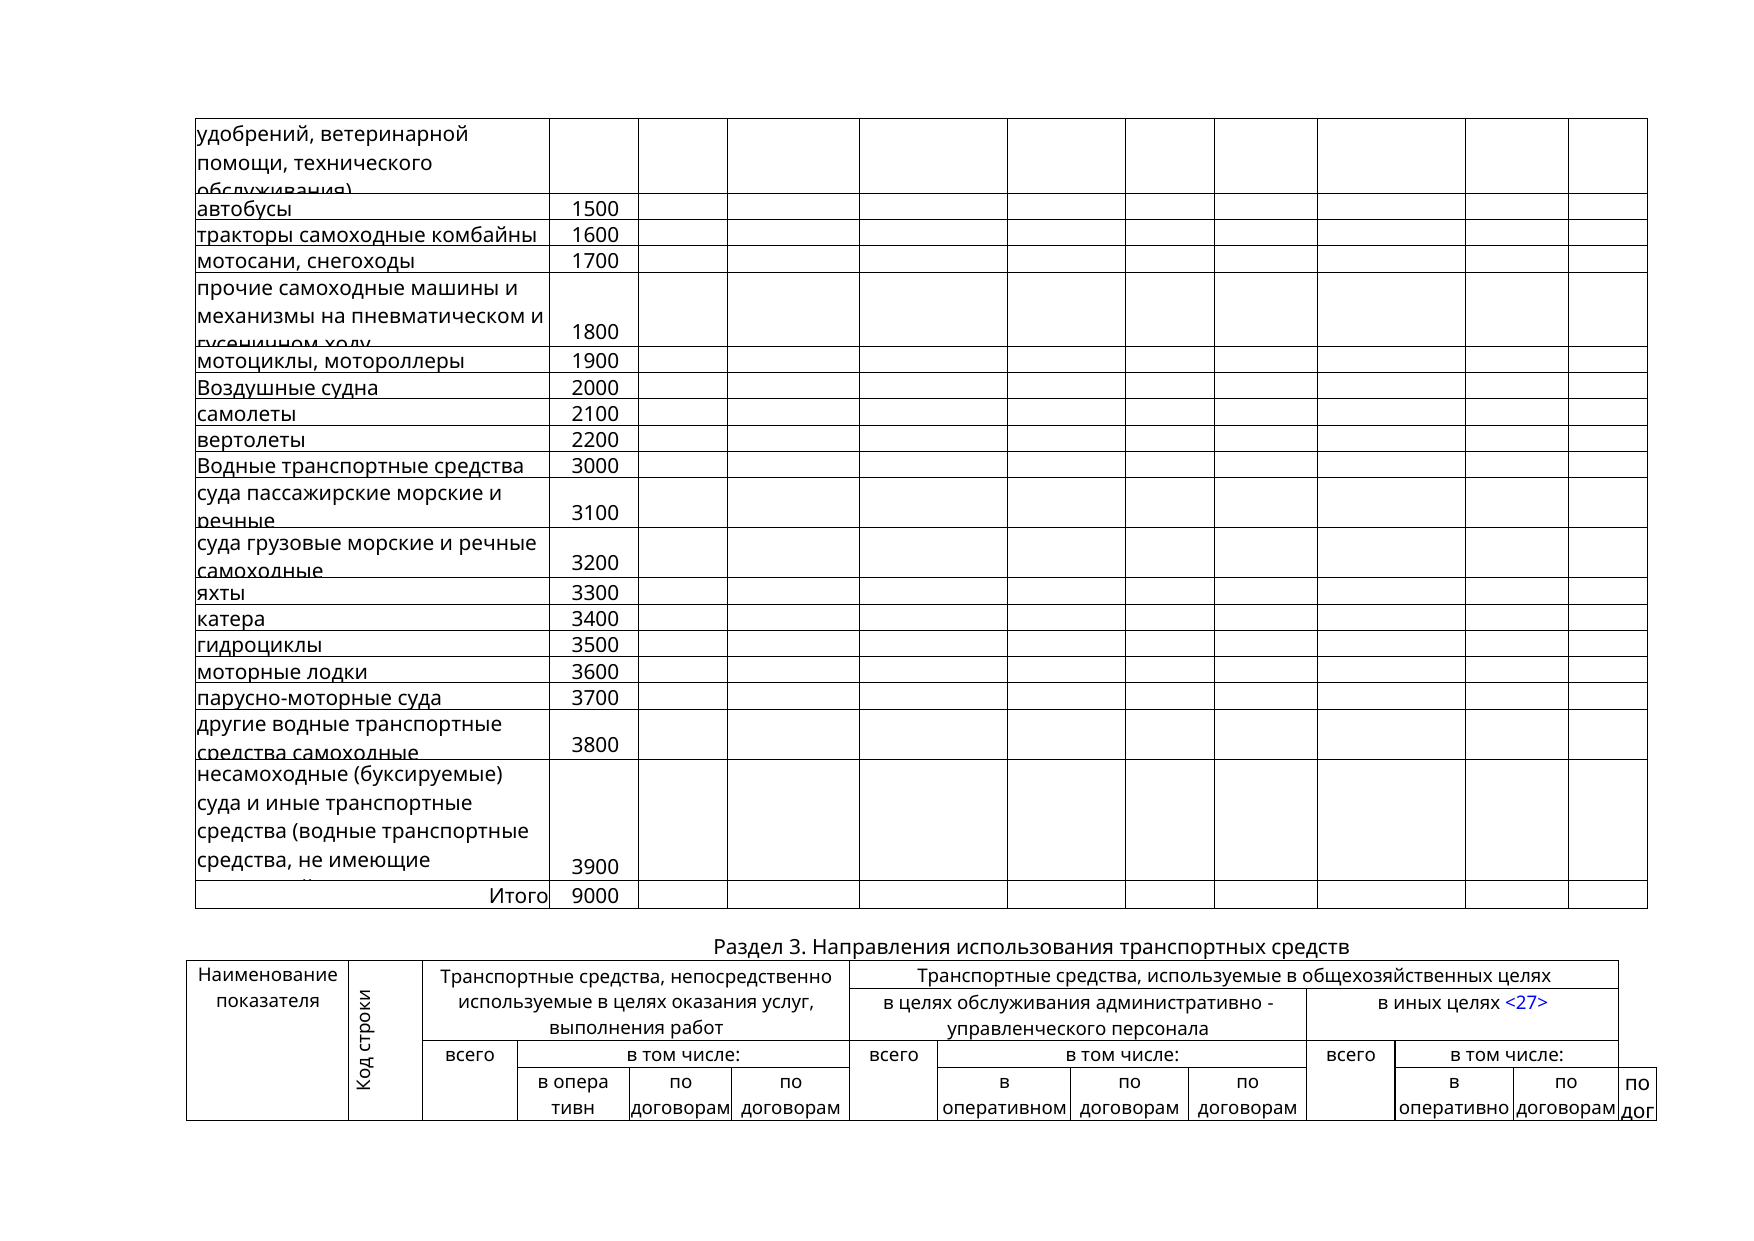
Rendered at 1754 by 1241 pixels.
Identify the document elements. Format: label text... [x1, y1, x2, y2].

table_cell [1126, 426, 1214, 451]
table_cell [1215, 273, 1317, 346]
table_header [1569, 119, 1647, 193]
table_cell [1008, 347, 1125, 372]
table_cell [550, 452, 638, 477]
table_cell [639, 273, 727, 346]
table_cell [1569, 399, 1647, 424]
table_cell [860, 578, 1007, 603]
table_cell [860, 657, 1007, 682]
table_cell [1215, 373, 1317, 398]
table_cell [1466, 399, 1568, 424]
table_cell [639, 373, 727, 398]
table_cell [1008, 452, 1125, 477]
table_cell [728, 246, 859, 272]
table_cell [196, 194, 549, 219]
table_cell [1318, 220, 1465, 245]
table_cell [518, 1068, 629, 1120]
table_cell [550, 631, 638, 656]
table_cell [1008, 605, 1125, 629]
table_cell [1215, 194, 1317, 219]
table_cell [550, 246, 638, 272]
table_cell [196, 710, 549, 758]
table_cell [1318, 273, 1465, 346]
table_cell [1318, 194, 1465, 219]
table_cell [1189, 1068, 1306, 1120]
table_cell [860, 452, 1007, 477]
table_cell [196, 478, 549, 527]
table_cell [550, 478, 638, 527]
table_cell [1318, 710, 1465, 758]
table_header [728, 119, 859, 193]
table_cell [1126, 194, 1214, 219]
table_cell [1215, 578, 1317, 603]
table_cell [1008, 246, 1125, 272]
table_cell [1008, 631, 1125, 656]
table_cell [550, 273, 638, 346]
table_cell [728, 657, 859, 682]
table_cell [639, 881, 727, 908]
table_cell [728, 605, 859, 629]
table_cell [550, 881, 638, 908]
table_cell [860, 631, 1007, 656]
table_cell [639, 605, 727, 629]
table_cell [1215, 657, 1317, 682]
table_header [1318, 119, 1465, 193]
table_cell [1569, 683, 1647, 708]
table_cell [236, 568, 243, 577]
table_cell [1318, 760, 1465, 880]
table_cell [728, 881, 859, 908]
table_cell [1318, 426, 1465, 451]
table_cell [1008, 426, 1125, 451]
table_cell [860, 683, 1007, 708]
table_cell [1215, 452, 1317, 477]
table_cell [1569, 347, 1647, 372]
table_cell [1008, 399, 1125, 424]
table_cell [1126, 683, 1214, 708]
text Раздел 3. Направления использования транспортных средств [177, 932, 1665, 960]
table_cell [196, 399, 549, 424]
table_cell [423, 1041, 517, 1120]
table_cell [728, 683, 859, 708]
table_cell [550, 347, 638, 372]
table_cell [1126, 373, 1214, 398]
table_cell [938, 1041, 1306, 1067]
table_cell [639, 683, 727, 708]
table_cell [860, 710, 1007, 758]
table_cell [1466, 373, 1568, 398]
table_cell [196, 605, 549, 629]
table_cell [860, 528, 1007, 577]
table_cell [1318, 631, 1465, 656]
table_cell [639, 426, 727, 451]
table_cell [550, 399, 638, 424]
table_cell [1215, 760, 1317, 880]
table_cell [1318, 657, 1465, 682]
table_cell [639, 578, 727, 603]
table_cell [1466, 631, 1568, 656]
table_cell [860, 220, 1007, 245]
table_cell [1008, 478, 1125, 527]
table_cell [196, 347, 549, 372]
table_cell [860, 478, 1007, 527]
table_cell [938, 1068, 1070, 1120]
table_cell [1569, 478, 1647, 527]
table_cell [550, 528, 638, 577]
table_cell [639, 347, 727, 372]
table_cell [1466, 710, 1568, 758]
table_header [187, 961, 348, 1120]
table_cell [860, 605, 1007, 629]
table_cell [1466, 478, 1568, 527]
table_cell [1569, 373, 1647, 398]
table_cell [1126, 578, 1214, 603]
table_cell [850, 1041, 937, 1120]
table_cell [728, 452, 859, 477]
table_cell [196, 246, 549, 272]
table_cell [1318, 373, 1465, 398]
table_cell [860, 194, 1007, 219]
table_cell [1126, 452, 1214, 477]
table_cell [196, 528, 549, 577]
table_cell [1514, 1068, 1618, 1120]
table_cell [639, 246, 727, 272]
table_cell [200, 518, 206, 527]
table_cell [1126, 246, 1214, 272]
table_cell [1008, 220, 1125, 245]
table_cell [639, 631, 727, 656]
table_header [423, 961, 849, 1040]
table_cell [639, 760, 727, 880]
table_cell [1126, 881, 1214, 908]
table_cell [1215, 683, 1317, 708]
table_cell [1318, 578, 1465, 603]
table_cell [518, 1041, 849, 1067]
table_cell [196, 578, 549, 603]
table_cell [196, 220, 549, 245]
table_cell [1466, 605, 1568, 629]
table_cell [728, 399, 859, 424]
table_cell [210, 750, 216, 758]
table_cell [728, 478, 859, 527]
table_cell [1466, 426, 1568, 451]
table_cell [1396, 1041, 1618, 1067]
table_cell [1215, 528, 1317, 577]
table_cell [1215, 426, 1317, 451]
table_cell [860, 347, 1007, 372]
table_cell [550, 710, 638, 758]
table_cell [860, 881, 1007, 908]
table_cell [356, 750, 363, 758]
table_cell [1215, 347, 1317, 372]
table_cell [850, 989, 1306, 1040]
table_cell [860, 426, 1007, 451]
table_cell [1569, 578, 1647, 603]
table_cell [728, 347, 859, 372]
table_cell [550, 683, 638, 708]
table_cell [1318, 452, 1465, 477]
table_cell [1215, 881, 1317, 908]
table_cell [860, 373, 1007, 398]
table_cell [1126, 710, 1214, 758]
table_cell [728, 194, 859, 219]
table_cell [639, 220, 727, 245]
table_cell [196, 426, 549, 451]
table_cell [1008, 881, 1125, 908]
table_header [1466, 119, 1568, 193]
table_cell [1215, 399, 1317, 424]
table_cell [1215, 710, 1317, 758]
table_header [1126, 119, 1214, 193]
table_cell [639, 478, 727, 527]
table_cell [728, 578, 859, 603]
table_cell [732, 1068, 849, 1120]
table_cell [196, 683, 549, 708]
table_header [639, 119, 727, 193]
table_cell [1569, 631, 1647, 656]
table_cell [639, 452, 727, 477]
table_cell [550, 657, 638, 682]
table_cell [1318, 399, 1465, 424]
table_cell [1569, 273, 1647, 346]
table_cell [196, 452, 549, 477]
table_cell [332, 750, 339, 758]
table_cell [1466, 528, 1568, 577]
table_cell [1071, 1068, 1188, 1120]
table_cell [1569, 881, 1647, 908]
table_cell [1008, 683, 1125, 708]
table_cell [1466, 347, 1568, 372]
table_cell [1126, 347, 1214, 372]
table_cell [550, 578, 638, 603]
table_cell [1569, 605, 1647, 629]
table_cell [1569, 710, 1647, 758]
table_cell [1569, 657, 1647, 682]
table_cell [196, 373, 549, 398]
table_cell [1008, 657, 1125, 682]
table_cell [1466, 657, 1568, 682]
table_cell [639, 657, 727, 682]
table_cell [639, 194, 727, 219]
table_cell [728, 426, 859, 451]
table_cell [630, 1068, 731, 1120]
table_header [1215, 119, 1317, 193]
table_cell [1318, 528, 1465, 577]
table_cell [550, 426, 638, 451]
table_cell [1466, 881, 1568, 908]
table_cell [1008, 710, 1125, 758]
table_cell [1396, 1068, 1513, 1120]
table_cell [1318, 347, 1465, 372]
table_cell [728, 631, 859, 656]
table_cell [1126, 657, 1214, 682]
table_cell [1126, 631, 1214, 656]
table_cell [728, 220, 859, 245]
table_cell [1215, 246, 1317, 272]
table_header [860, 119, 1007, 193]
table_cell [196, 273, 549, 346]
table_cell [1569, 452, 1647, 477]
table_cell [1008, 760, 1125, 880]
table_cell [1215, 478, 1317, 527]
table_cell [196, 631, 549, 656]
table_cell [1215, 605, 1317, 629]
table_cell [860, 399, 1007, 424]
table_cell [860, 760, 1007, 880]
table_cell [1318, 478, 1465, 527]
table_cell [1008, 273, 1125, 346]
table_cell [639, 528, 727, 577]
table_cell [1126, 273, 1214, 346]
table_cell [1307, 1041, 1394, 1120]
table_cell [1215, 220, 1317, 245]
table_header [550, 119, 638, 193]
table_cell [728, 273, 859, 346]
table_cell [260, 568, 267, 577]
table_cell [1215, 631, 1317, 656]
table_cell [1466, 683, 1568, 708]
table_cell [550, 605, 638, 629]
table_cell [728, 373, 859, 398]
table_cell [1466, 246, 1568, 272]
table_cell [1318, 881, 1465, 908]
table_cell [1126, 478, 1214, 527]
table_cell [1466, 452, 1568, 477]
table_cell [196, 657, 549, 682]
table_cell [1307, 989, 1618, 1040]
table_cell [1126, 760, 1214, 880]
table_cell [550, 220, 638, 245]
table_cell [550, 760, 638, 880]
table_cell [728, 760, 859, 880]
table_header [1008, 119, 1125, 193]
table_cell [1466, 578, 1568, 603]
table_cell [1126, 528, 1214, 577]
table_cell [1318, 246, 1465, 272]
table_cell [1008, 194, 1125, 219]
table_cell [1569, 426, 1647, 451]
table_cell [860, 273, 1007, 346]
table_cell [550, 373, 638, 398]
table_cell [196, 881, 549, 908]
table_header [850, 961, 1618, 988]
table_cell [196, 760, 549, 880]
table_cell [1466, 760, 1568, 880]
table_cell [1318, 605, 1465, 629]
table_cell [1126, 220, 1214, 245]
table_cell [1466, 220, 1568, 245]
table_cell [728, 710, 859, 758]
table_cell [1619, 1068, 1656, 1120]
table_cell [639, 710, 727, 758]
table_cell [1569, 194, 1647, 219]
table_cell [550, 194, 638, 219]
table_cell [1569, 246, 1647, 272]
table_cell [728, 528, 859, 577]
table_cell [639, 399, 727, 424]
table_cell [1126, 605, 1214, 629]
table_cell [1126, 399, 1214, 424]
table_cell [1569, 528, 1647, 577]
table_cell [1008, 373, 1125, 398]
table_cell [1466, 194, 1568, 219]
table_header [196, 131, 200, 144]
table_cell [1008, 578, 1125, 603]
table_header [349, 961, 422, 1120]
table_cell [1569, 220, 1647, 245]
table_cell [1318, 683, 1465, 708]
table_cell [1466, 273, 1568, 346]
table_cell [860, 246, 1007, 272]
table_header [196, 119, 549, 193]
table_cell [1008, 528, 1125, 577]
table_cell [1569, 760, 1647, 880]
